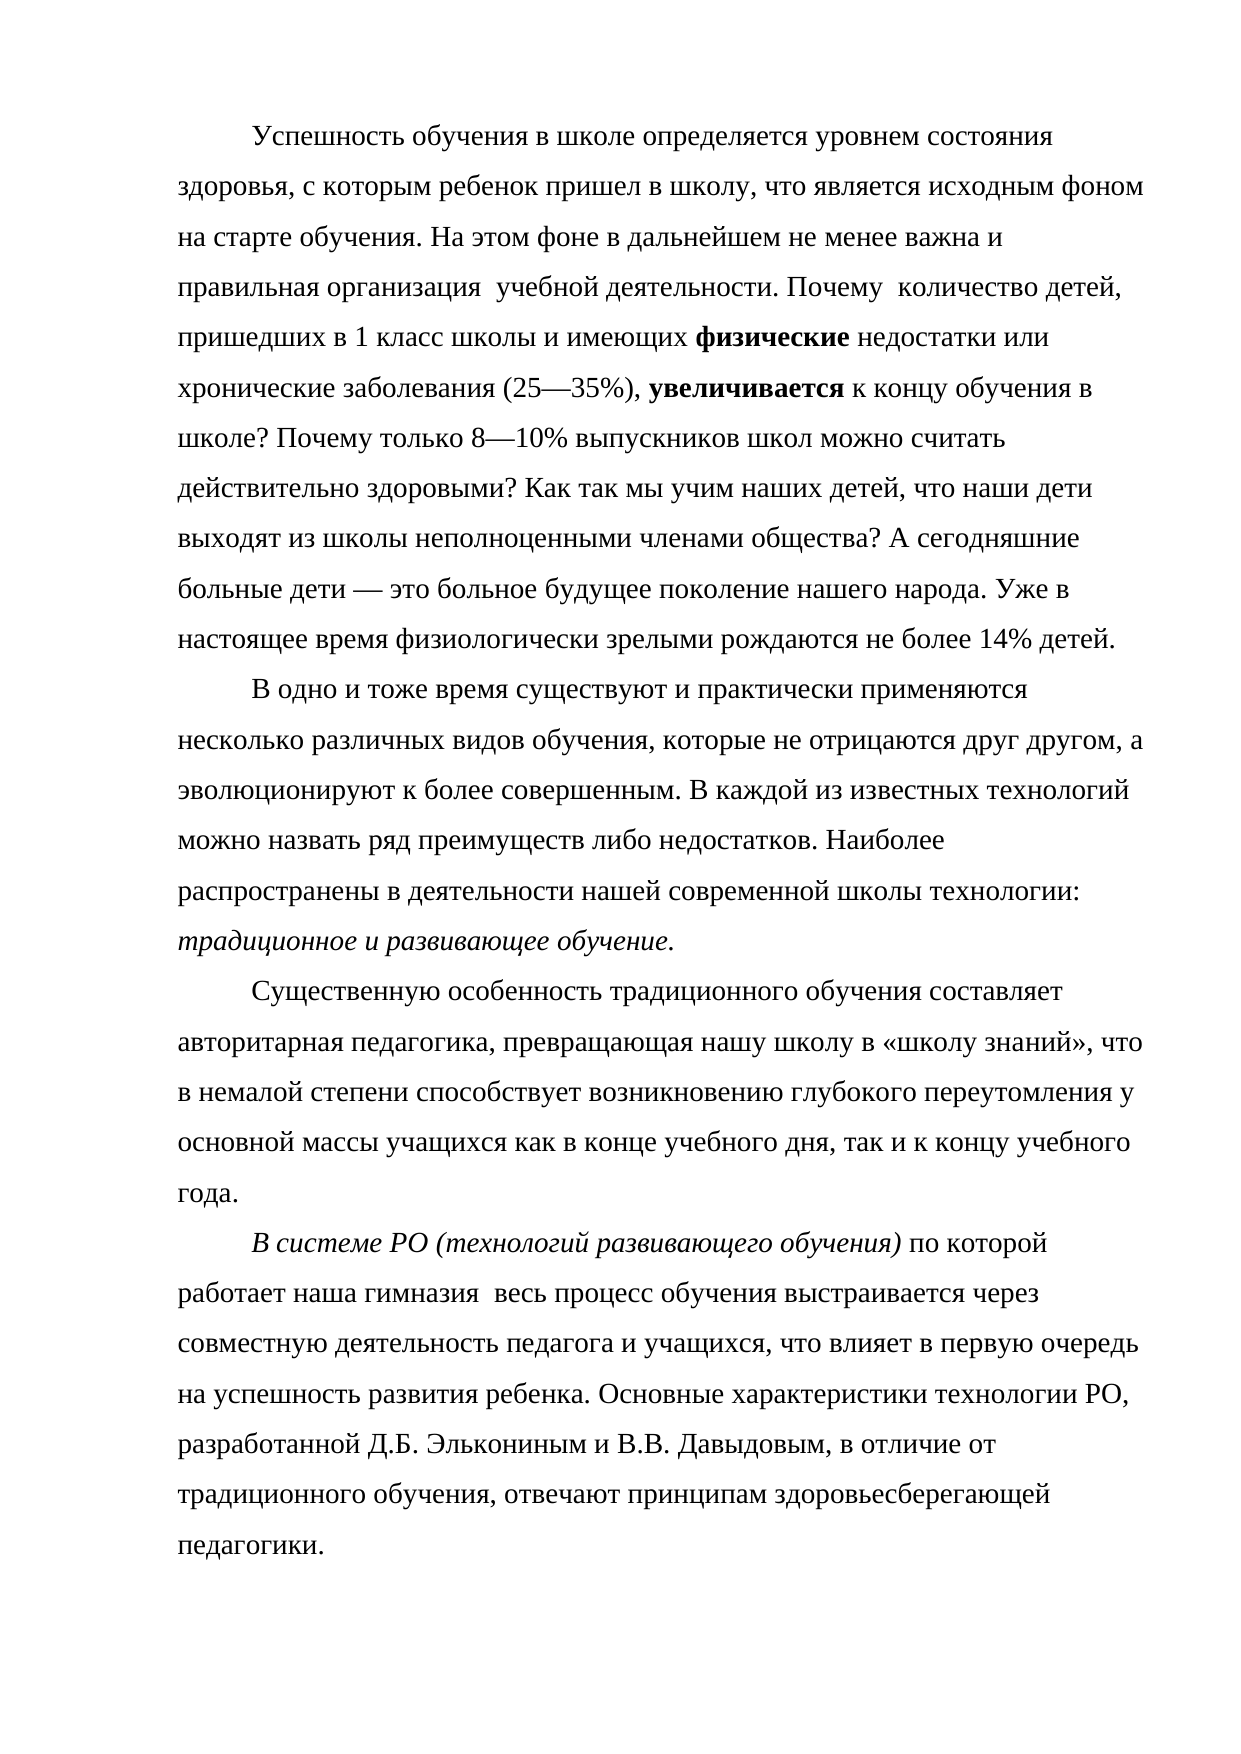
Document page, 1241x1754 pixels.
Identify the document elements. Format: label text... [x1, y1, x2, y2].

text Существенную особенность традиционного обучения составляет авторитарная педагогика, превращающая нашу школу в «школу знаний», что в немалой степени способствует возникновению глубокого переутомления у основной массы учащихся как в конце учебного дня, так и к концу учебного года. [177, 973, 1152, 1208]
text В системе РО (технологий развивающего обучения) по которой работает наша гимназия весь процесс обучения выстраивается через совместную деятельность педагога и учащихся, что влияет в первую очередь на успешность развития ребенка. Основные характеристики технологии РО, разработанной Д.Б. Элькониным и В.В. Давыдовым, в отличие от традиционного обучения, отвечают принципам здоровьесберегающей педагогики. [177, 1225, 1152, 1560]
text Успешность обучения в школе определяется уровнем состояния здоровья, с которым ребенок пришел в школу, что является исходным фоном на старте обучения. На этом фоне в дальнейшем не менее важна и правильная организация учебной деятельности. Почему количество детей, пришедших в 1 класс школы и имеющих физические недостатки или хронические заболевания (25—35%), увеличивается к концу обучения в школе? Почему только 8—10% выпускников школ можно считать действительно здоровыми? Как так мы учим наших детей, что наши дети выходят из школы неполноценными членами общества? А сегодняшние больные дети — это больное будущее поколение нашего народа. Уже в настоящее время физиологически зрелыми рождаются не более 14% детей. [177, 118, 1152, 655]
text В одно и тоже время существуют и практически применяются несколько различных видов обучения, которые не отрицаются друг другом, а эволюционируют к более совершенным. В каждой из известных технологий можно назвать ряд преимуществ либо недостатков. Наиболее распространены в деятельности нашей современной школы технологии: традиционное и развивающее обучение. [177, 672, 1152, 957]
